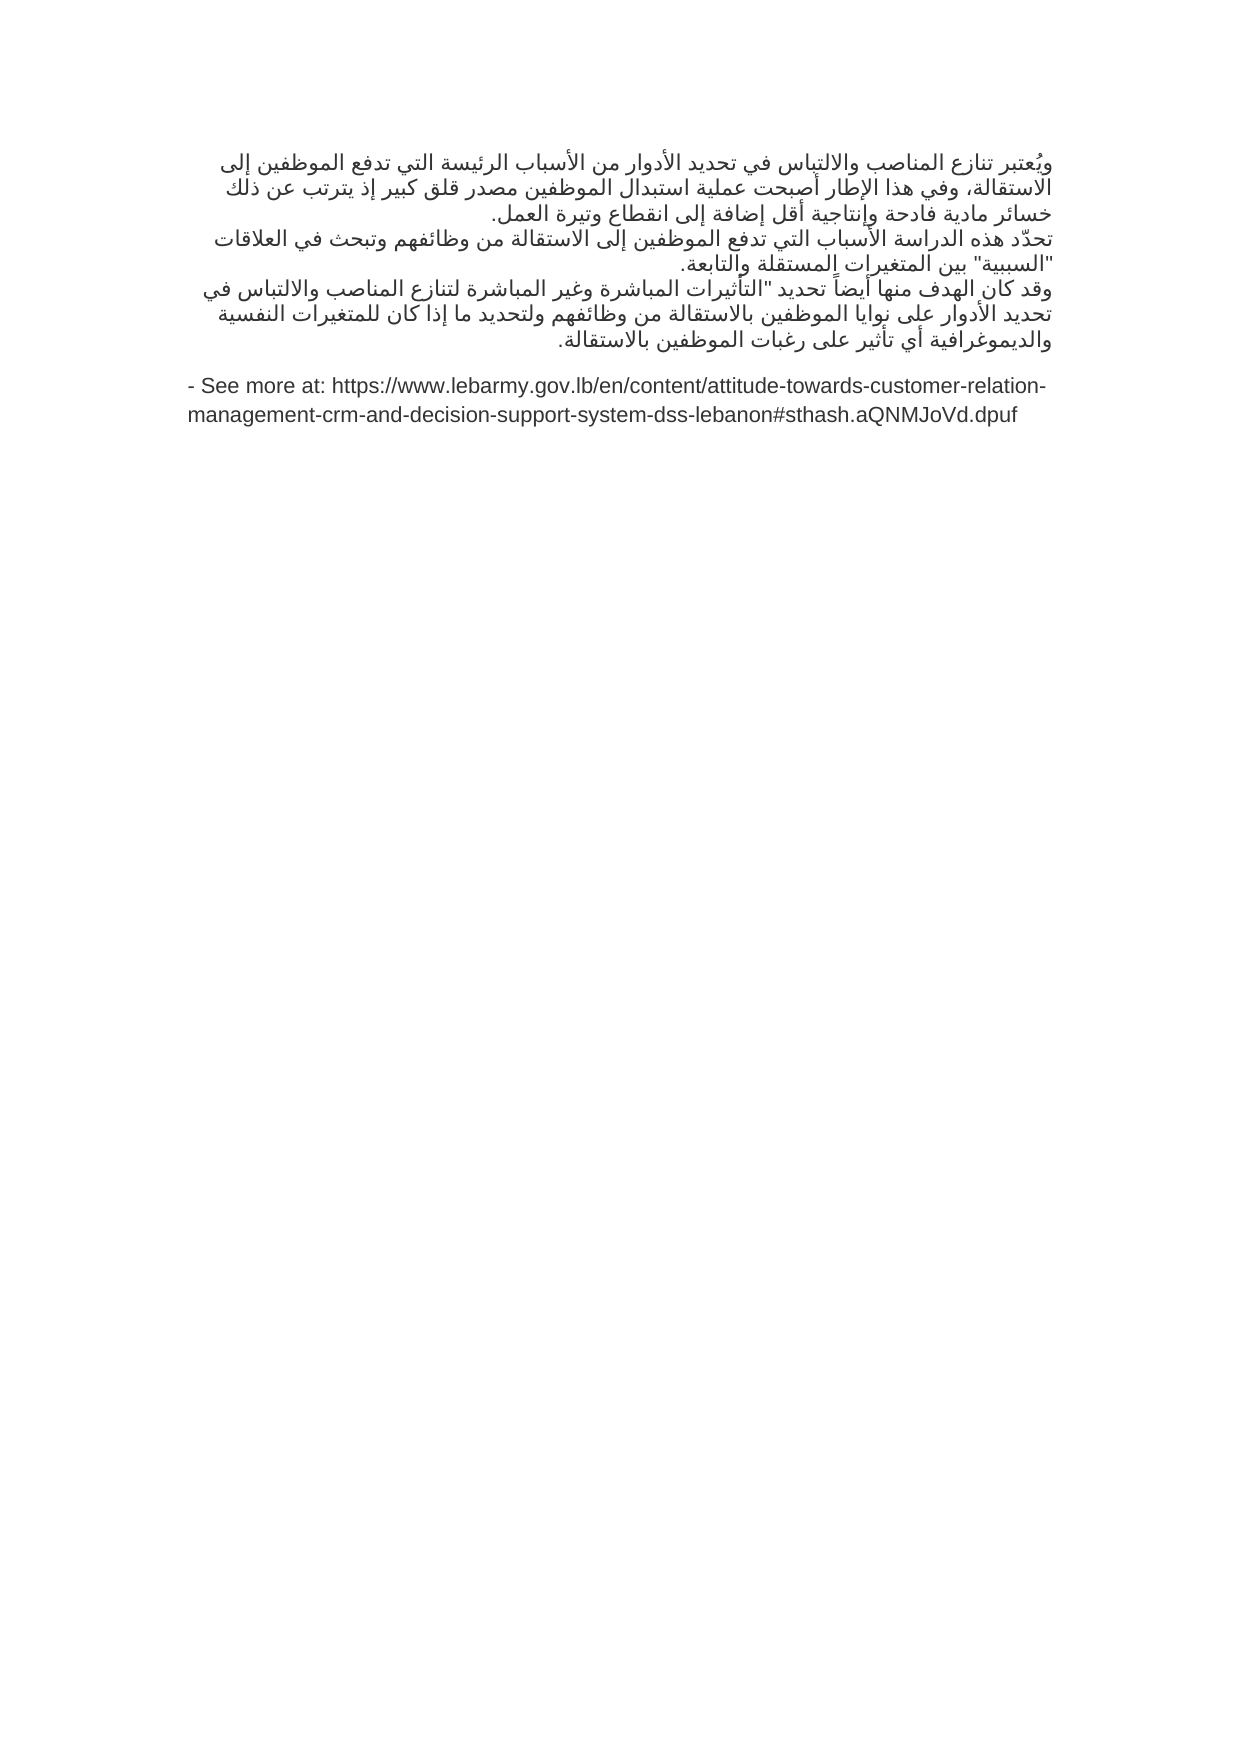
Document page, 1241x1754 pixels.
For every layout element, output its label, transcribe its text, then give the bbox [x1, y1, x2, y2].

text - See more at: https://www.lebarmy.gov.lb/en/content/attitude-towards-customer-relation-management-crm-and-decision-support-system-dss-lebanon#sthash.aQNMJoVd.dpuf [187, 372, 1053, 427]
text تحدّد هذه الدراسة الأسباب التي تدفع الموظفين إلى الاستقالة من وظائفهم وتبحث في العلاقات "السببية" بين المتغيرات المستقلة والتابعة. [187, 226, 1053, 276]
text وقد كان الهدف منها أيضاً تحديد "التأثيرات المباشرة وغير المباشرة لتنازع المناصب والالتباس في تحديد الأدوار على نوايا الموظفين بالاستقالة من وظائفهم ولتحديد ما إذا كان للمتغيرات النفسية والديموغرافية أي تأثير على رغبات الموظفين بالاستقالة. [187, 276, 1053, 352]
text ويُعتبر تنازع المناصب والالتباس في تحديد الأدوار من الأسباب الرئيسة التي تدفع الموظفين إلى الاستقالة، وفي هذا الإطار أصبحت عملية استبدال الموظفين مصدر قلق كبير إذ يترتب عن ذلك خسائر مادية فادحة وإنتاجية أقل إضافة إلى انقطاع وتيرة العمل. [187, 150, 1053, 226]
